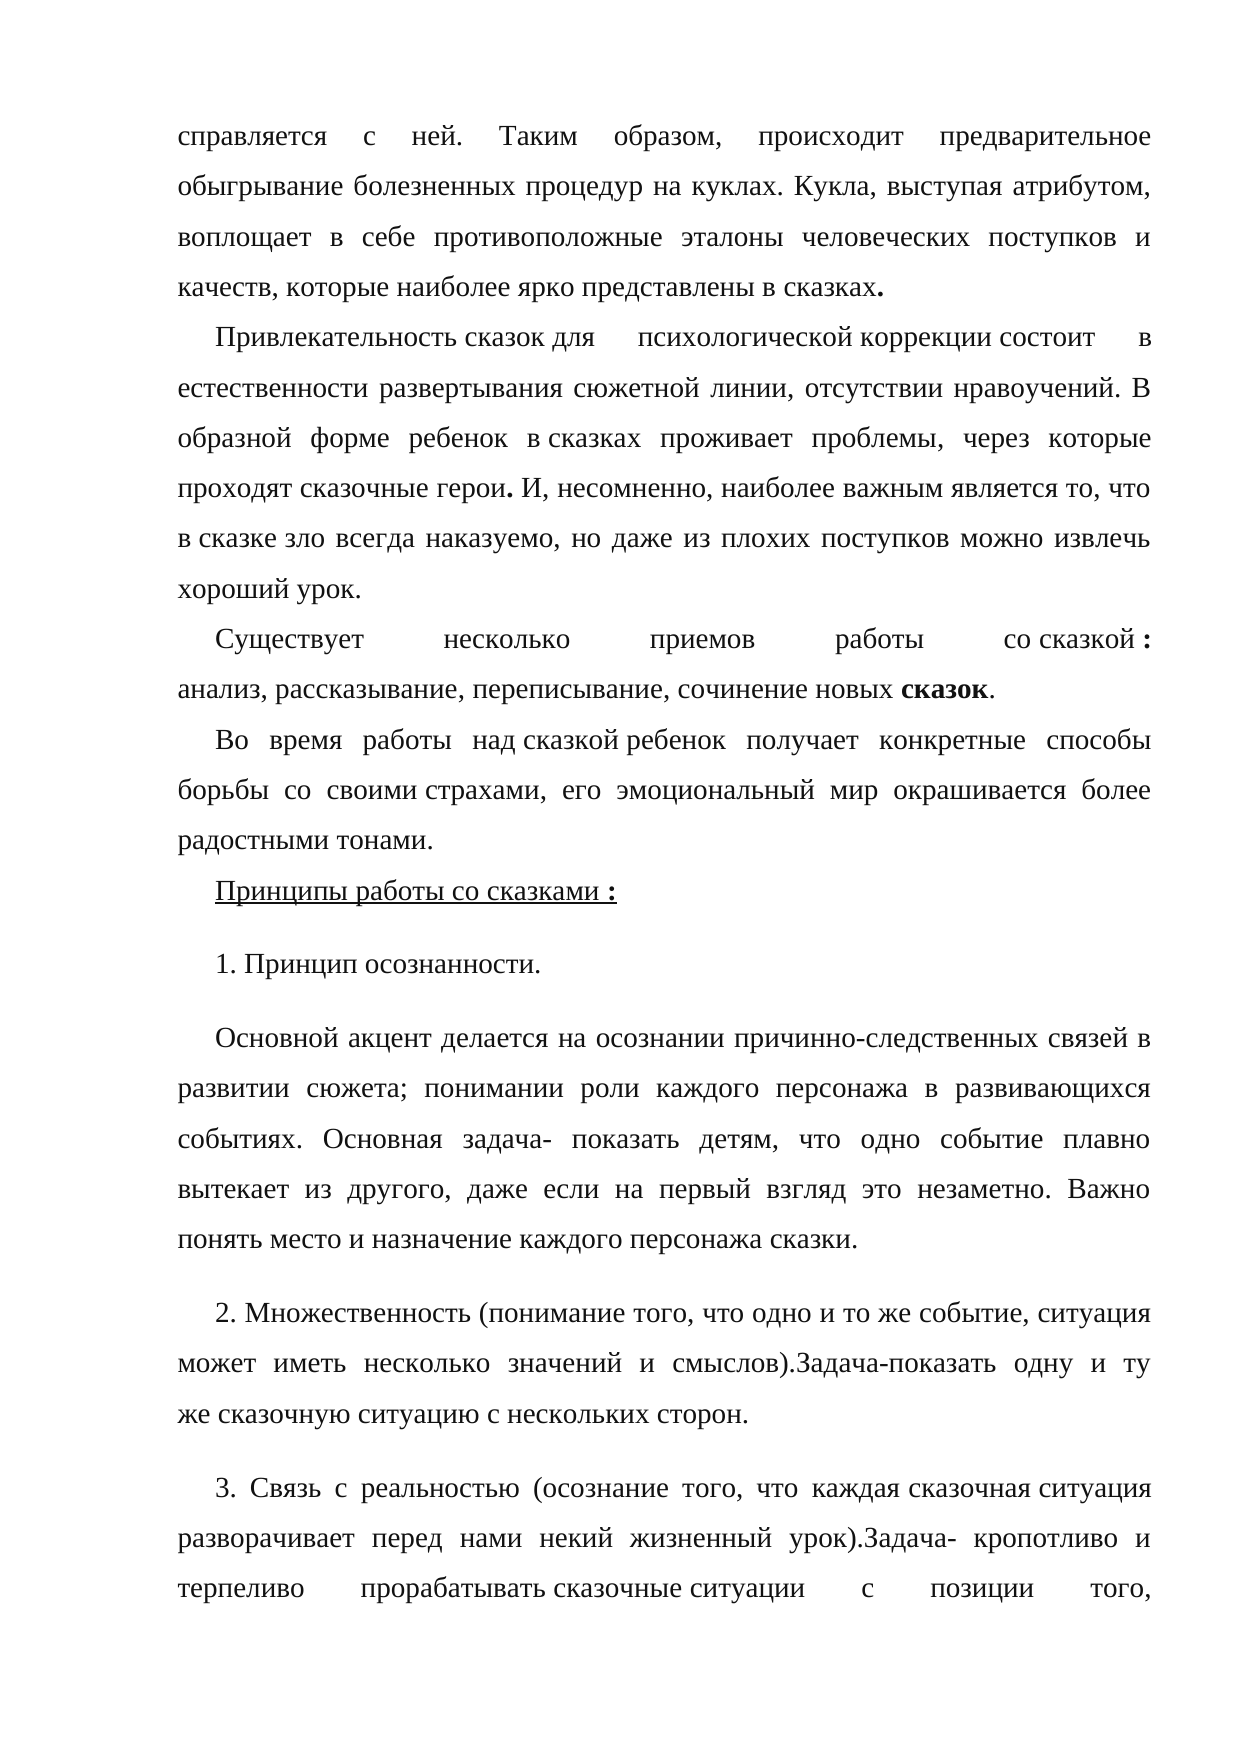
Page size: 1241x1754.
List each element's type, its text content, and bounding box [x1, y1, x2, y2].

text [177, 1470, 1152, 1604]
text Привлекательность сказок для психологической коррекции состоит в естественности развертывания сюжетной линии, отсутствии нравоучений. В образной форме ребенок в сказках проживает проблемы, через которые проходят сказочные герои. И, несомненно, наиболее важным является то, что в сказке зло всегда наказуемо, но даже из плохих поступков можно извлечь хороший урок. [177, 319, 1152, 604]
text Во время работы над сказкой ребенок получает конкретные способы борьбы со своими страхами, его эмоциональный мир окрашивается более радостными тонами. [177, 722, 1152, 856]
text 2. Множественность (понимание того, что одно и то же событие, ситуация может иметь несколько значений и смыслов).Задача-показать одну и ту же сказочную ситуацию с нескольких сторон. [177, 1295, 1152, 1429]
text 1. Принцип осознанности. [177, 947, 1152, 980]
text Принципы работы со сказками : [177, 873, 1152, 906]
text Основной акцент делается на осознании причинно-следственных связей в развитии сюжета; понимании роли каждого персонажа в развивающихся событиях. Основная задача- показать детям, что одно событие плавно вытекает из другого, даже если на первый взгляд это незаметно. Важно понять место и назначение каждого персонажа сказки. [177, 1020, 1152, 1255]
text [177, 118, 1152, 303]
text Существует несколько приемов работы со сказкой : анализ, рассказывание, переписывание, сочинение новых сказок. [177, 621, 1152, 705]
